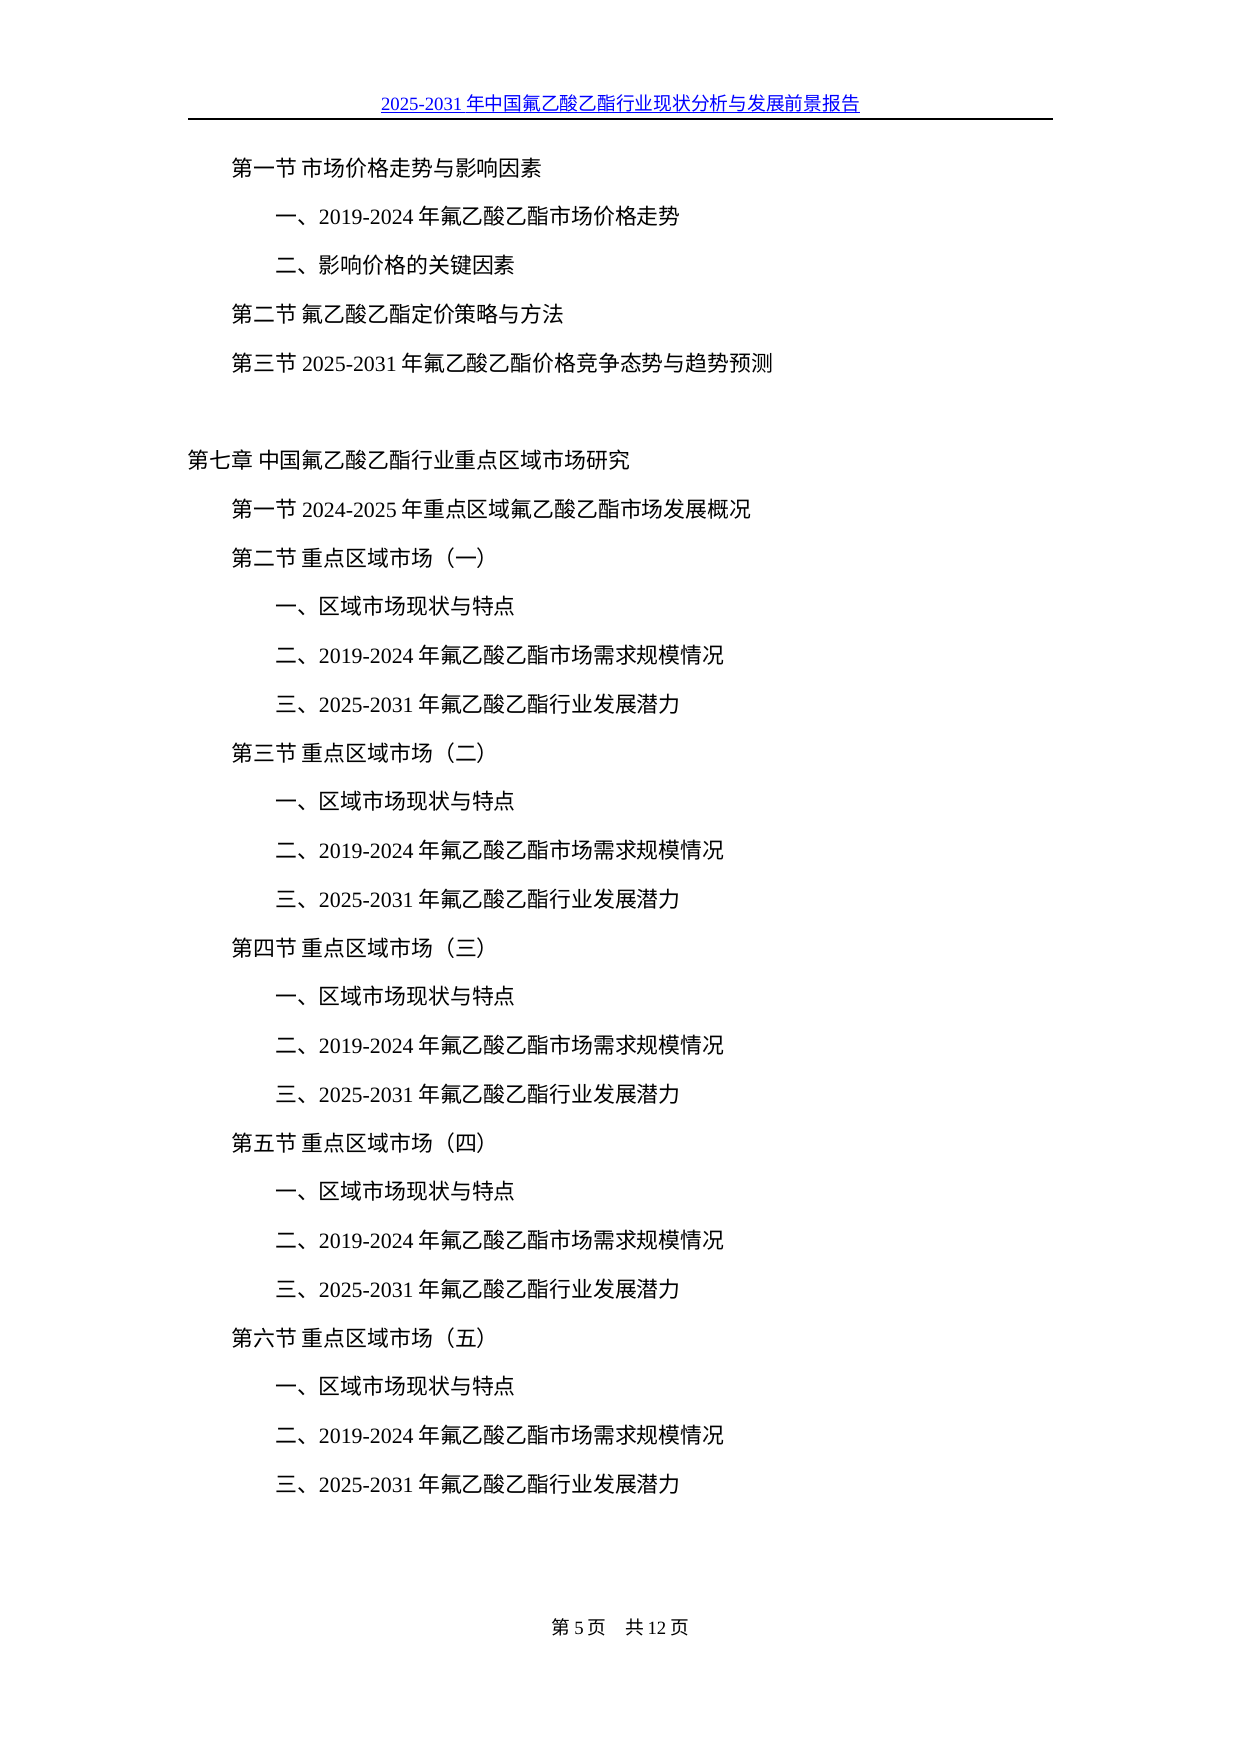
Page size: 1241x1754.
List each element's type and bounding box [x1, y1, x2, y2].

text [187, 150, 1053, 1499]
